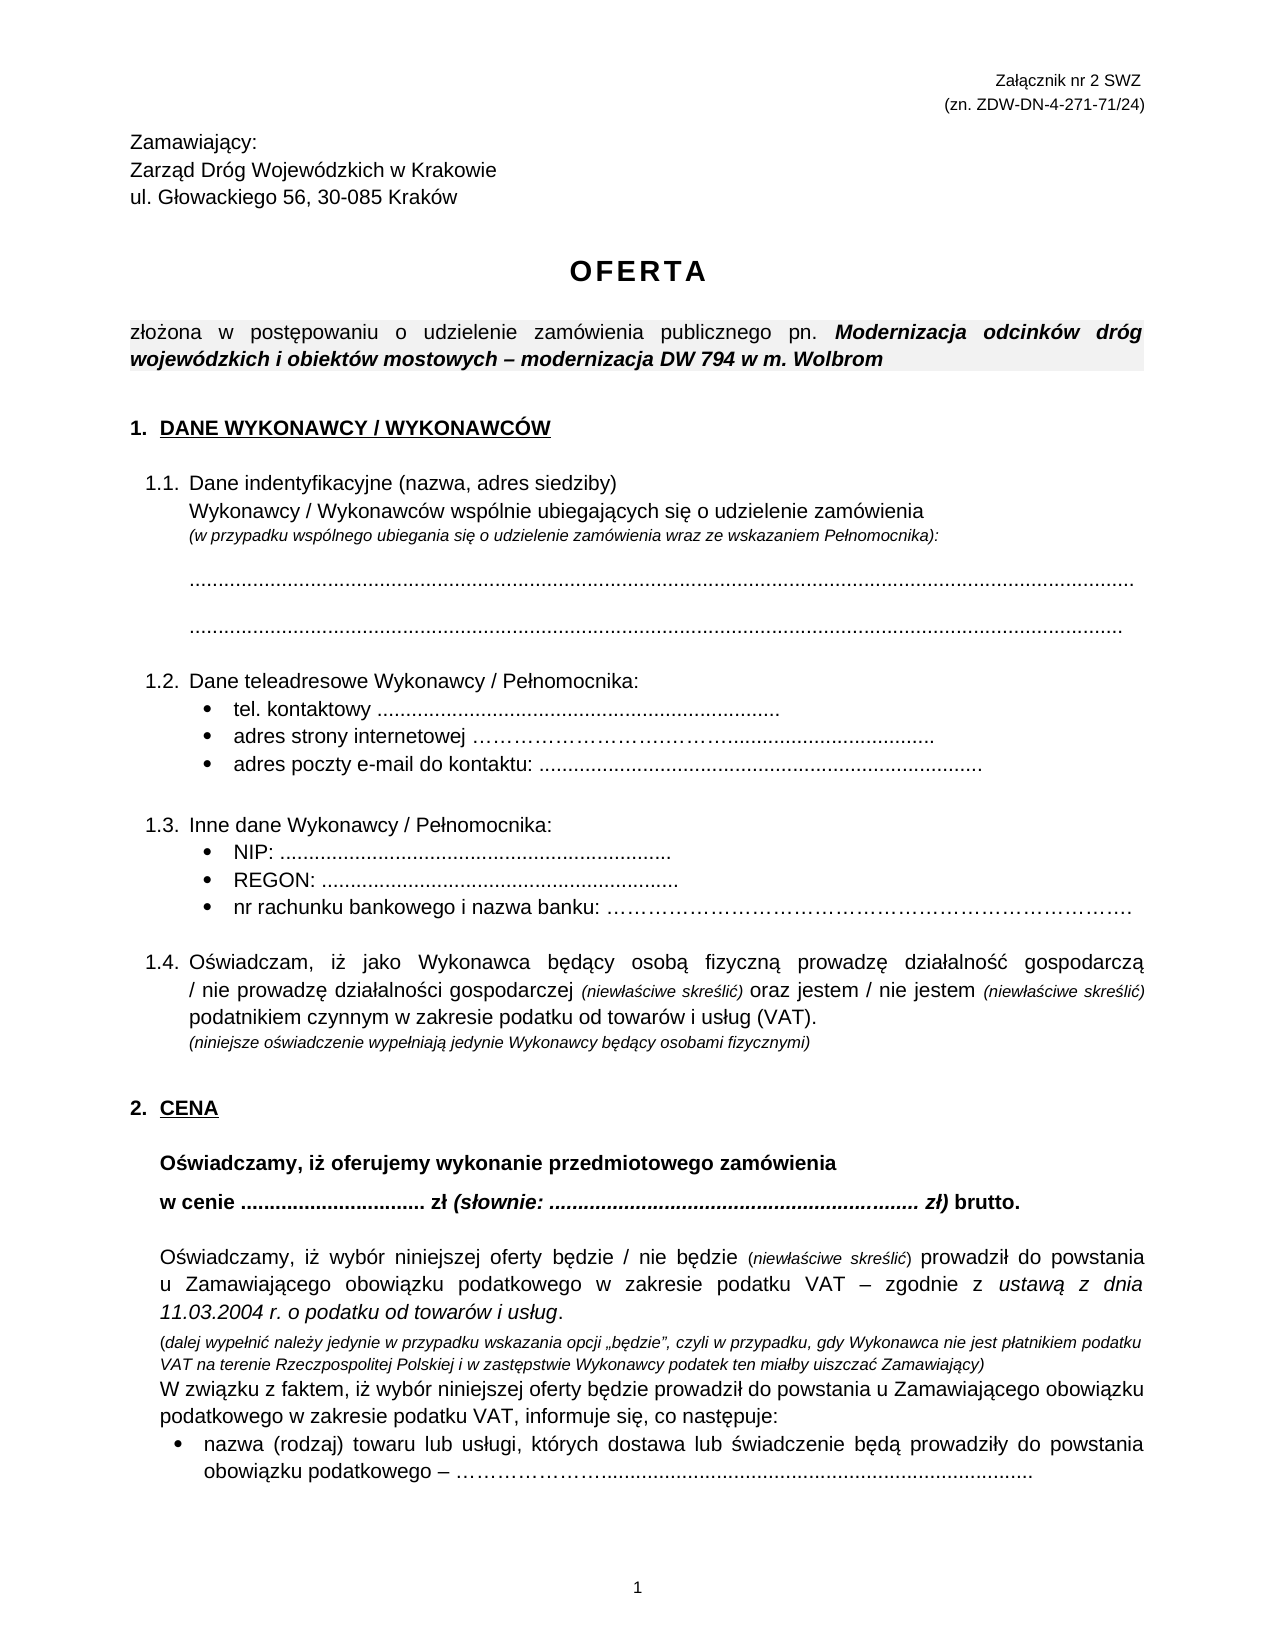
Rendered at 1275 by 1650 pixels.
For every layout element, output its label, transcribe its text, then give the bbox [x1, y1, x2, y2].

list NIP: .................................................................... [204, 840, 1145, 864]
list Zamawiający: [130, 130, 1145, 154]
list Zarząd Dróg Wojewódzkich w Krakowie [130, 157, 1145, 181]
text .................................................................................................................................................................... [189, 567, 1145, 591]
list CENA [130, 1096, 1145, 1120]
text .................................................................................................................................................................. [189, 614, 1145, 638]
list tel. kontaktowy ...................................................................... [204, 697, 1145, 721]
list REGON: .............................................................. [204, 867, 1145, 892]
list nazwa (rodzaj) towaru lub usługi, których dostawa lub świadczenie będą prowadziły do powstania obowiązku podatkowego – …………………........................................................................... [174, 1431, 1145, 1483]
text (w przypadku wspólnego ubiegania się o udzielenie zamówienia wraz ze wskazaniem Pełnomocnika): [189, 526, 1145, 545]
text w cenie ................................ zł (słownie: ................................................................ zł) brutto. [159, 1189, 1145, 1213]
list nr rachunku bankowego i nazwa banku: …………………………………………………………………. [204, 895, 1145, 919]
text Oświadczamy, iż wybór niniejszej oferty będzie / nie będzie (niewłaściwe skreślić) prowadził do powstania u Zamawiającego obowiązku podatkowego w zakresie podatku VAT – zgodnie z ustawą z dnia 11.03.2004 r. o podatku od towarów i usług. [159, 1244, 1145, 1323]
text W związku z faktem, iż wybór niniejszej oferty będzie prowadził do powstania u Zamawiającego obowiązku podatkowego w zakresie podatku VAT, informuje się, co następuje: [159, 1376, 1145, 1428]
list Dane indentyfikacyjne (nazwa, adres siedziby) [145, 471, 1145, 495]
list OFERTA [130, 254, 1145, 287]
text Wykonawcy / Wykonawców wspólnie ubiegających się o udzielenie zamówienia [189, 498, 1145, 522]
text Oświadczamy, iż oferujemy wykonanie przedmiotowego zamówienia [159, 1151, 1145, 1175]
list adres strony internetowej ……………………….……….................................... [204, 724, 1145, 748]
list Dane teleadresowe Wykonawcy / Pełnomocnika: [145, 669, 1145, 693]
text (dalej wypełnić należy jedynie w przypadku wskazania opcji „będzie”, czyli w przypadku, gdy Wykonawca nie jest płatnikiem podatku VAT na terenie Rzeczpospolitej Polskiej i w zastępstwie Wykonawcy podatek ten miałby uiszczać Zamawiający) [159, 1332, 1145, 1373]
list Oświadczam, iż jako Wykonawca będący osobą fizyczną prowadzę działalność gospodarczą / nie prowadzę działalności gospodarczej (niewłaściwe skreślić) oraz jestem / nie jestem (niewłaściwe skreślić) podatnikiem czynnym w zakresie podatku od towarów i usług (VAT). [145, 950, 1145, 1029]
text złożona w postępowaniu o udzielenie zamówienia publicznego pn. Modernizacja odcinków dróg wojewódzkich i obiektów mostowych – modernizacja DW 794 w m. Wolbrom [130, 320, 1144, 371]
list DANE WYKONAWCY / WYKONAWCÓW [130, 416, 1145, 440]
list ul. Głowackiego 56, 30-085 Kraków [130, 185, 1145, 209]
list Inne dane Wykonawcy / Pełnomocnika: [145, 812, 1145, 836]
text (niniejsze oświadczenie wypełniają jedynie Wykonawcy będący osobami fizycznymi) [130, 1033, 1145, 1052]
list adres poczty e-mail do kontaktu: ............................................................................. [204, 752, 1145, 776]
